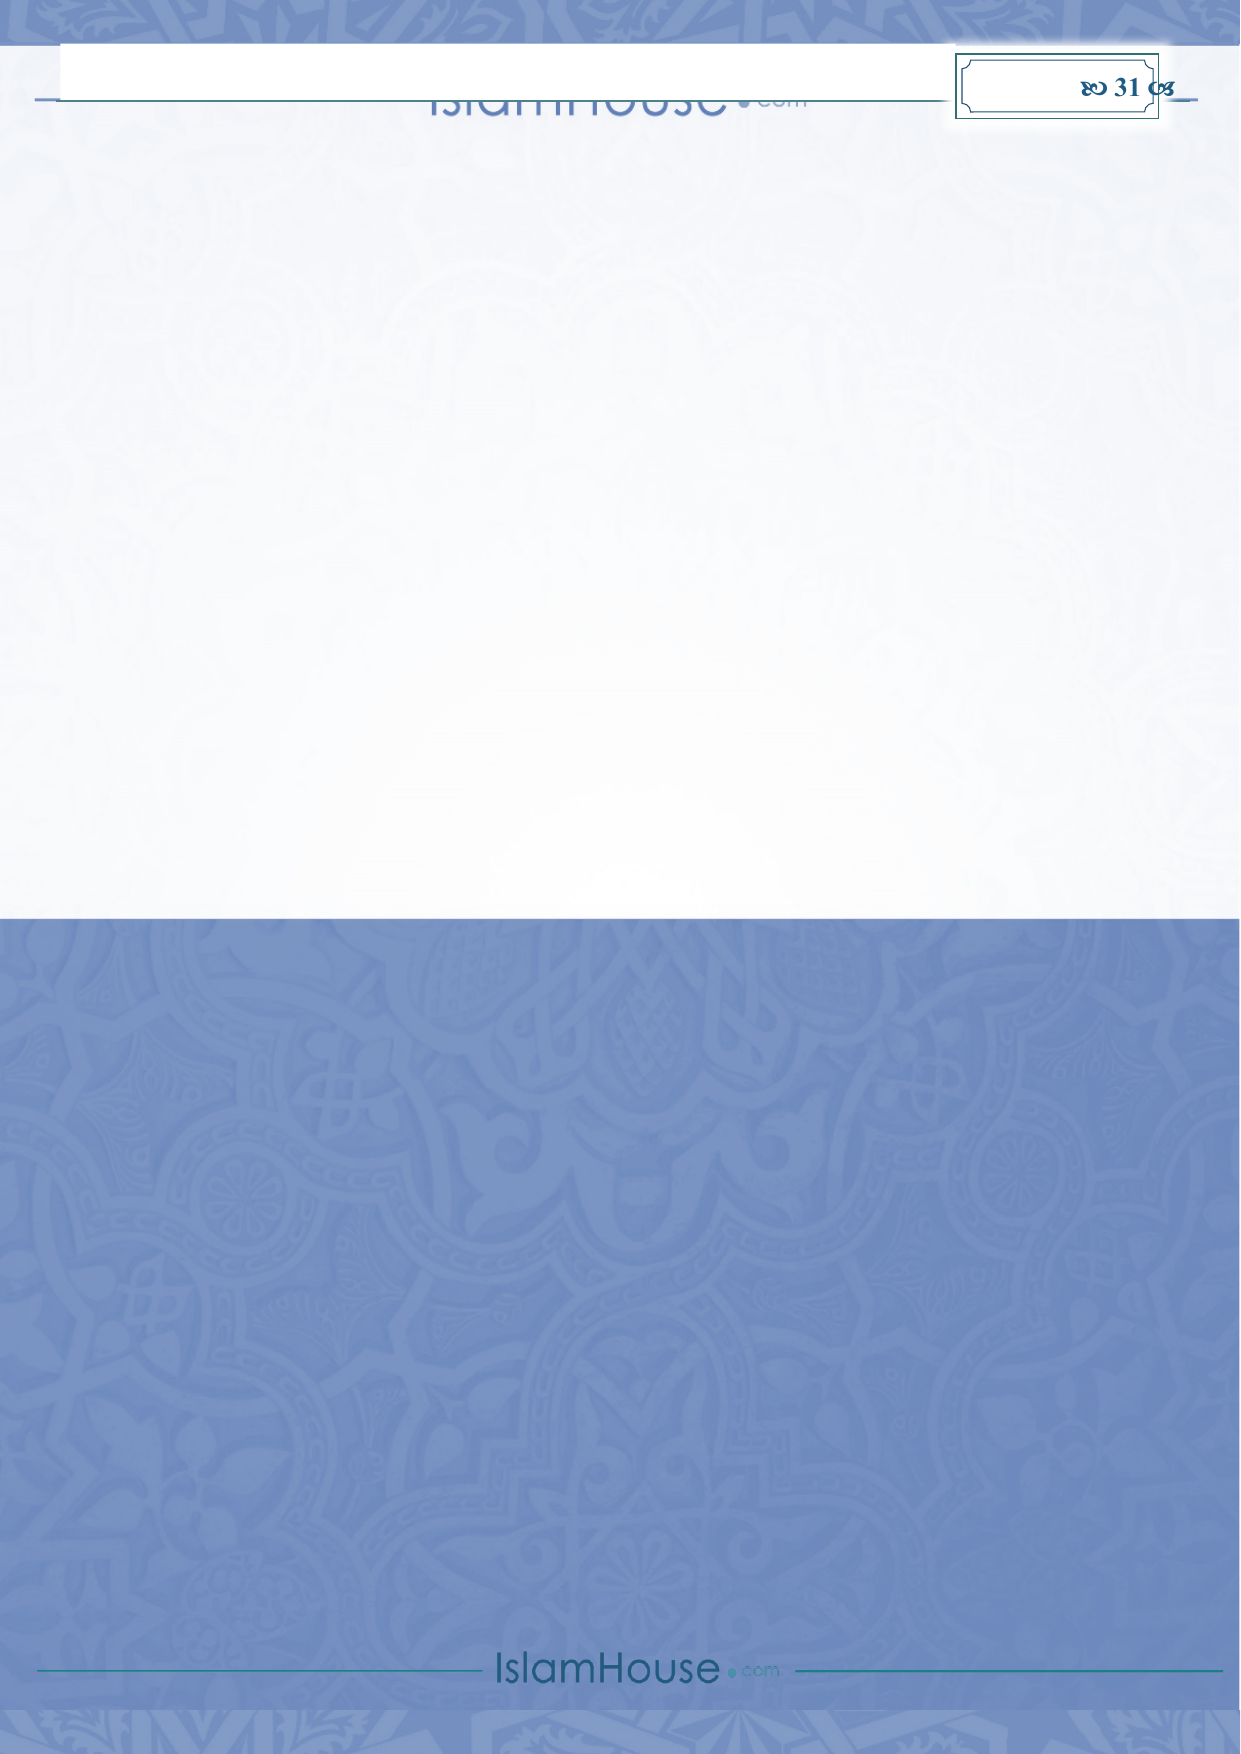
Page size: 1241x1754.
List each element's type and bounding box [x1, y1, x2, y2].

picture [487, 1646, 1224, 1691]
picture [28, 1645, 483, 1691]
